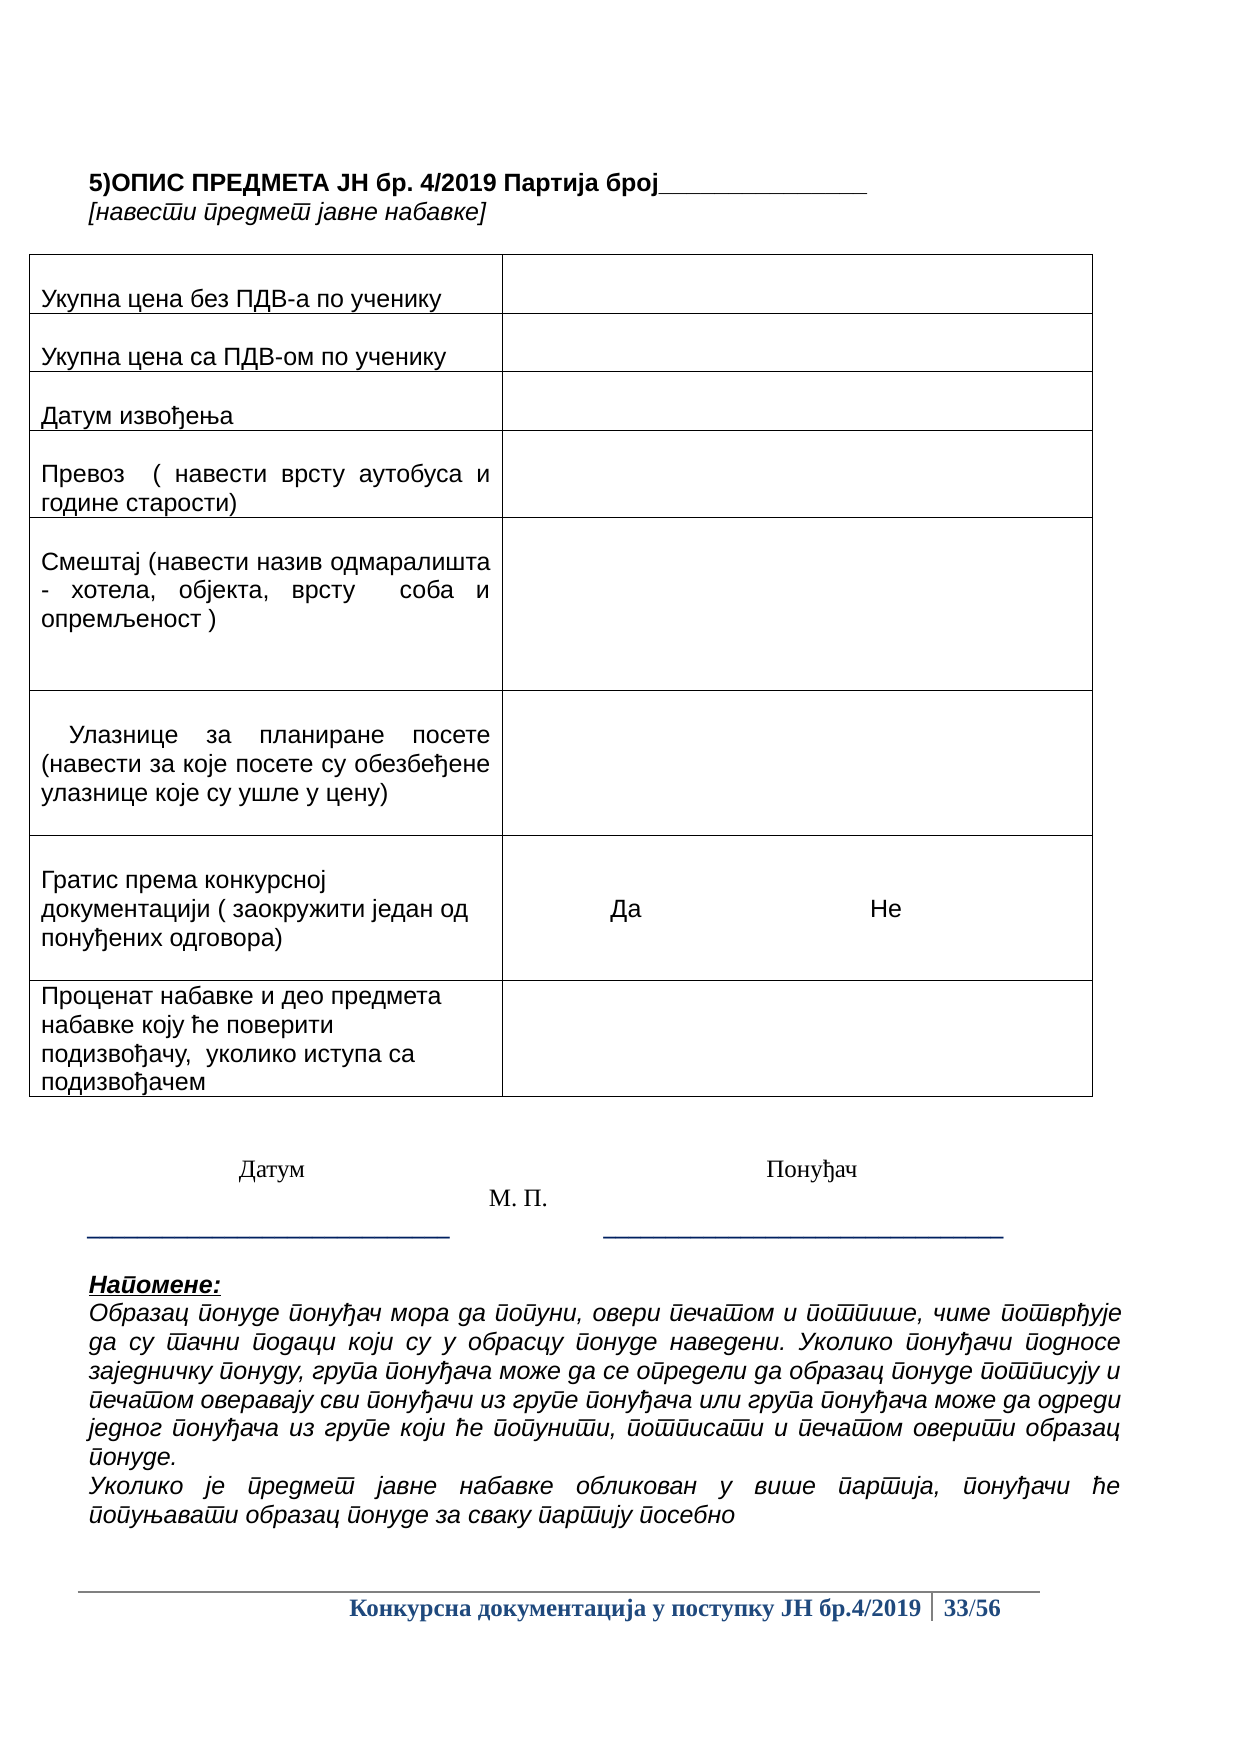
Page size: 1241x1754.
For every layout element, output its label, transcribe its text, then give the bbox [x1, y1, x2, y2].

table_cell [503, 981, 1092, 1096]
table_cell Улазнице за планиране посете (навести за које посете су обезбеђене улазнице које су ушле у цену) [30, 691, 502, 835]
table_cell Превоз ( навести врсту аутобуса и године старости) [30, 431, 502, 517]
table_cell Укупна цена са ПДВ-ом по ученику [30, 314, 502, 371]
table_cell Проценат набавке и део предмета набавке коју ће поверити подизвођачу, уколико иступа са подизвођачем [30, 981, 502, 1096]
text 5)ОПИС ПРЕДМЕТА ЈН бр. 4/2019 Партија број_______________ [89, 168, 1122, 196]
table_cell [503, 518, 1092, 690]
text Напомене: [89, 1269, 1122, 1298]
text Уколико је предмет јавне набавке обликован у више партија, понуђачи ће попуњавати образац понуде за сваку партију посебно [89, 1471, 1122, 1528]
table_cell [503, 372, 1092, 429]
table_cell Датум извођења [30, 372, 502, 429]
table_cell [503, 431, 1092, 517]
table_cell Да Не [503, 836, 1092, 980]
text Датум Понуђач [164, 1154, 1122, 1183]
table_cell Смештај (навести назив одмаралишта - хотела, објекта, врсту соба и опремљеност ) [30, 518, 502, 690]
table_header [503, 255, 1092, 312]
text Образац понуде понуђач мора да попуни, овери печатом и потпише, чиме потврђује да су тачни подаци који су у обрасцу понуде наведени. Уколико понуђачи подносе заједничку понуду, група понуђача може да се определи да образац понуде потписују и печатом оверавају сви понуђачи из групе понуђача или група понуђача може да одреди једног понуђача из групе који ће попунити, потписати и печатом оверити образац понуде. [89, 1298, 1122, 1471]
table_cell [503, 691, 1092, 835]
text _____________________________ ________________________________ [89, 1212, 1122, 1241]
text [навести предмет јавне набавке] [89, 196, 1122, 225]
table_header Укупна цена без ПДВ-а по ученику [30, 255, 502, 312]
table_cell [503, 314, 1092, 371]
table_cell Гратис према конкурсној документацији ( заокружити један од понуђених одговора) [30, 836, 502, 980]
text М. П. [389, 1183, 1122, 1212]
